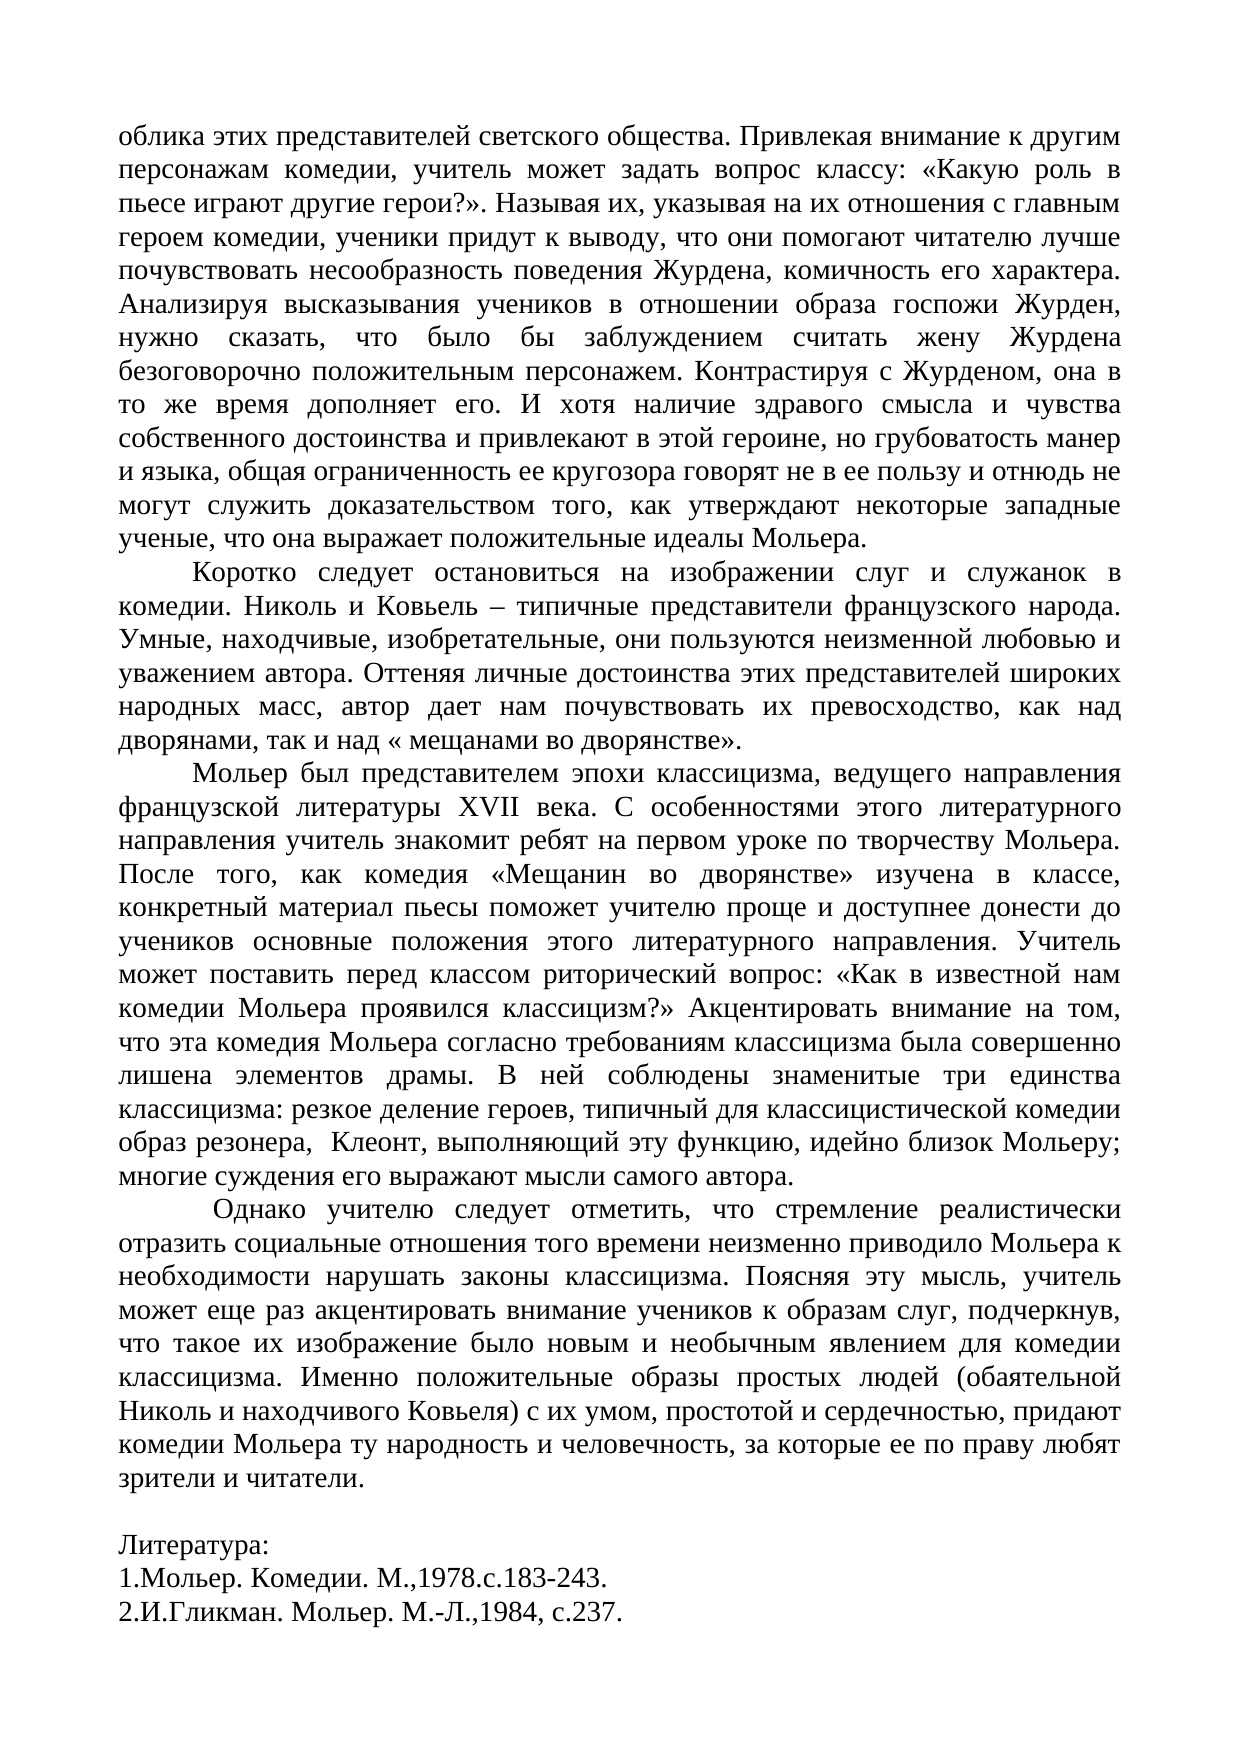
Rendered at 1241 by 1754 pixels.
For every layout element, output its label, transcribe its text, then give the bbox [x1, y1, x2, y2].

text Однако учителю следует отметить, что стремление реалистически отразить социальные отношения того времени неизменно приводило Мольера к необходимости нарушать законы классицизма. Поясняя эту мысль, учитель может еще раз акцентировать внимание учеников к образам слуг, подчеркнув, что такое их изображение было новым и необычным явлением для комедии классицизма. Именно положительные образы простых людей (обаятельной Николь и находчивого Ковьеля) с их умом, простотой и сердечностью, придают комедии Мольера ту народность и человечность, за которые ее по праву любят зрители и читатели. [118, 1191, 1122, 1493]
text 1.Мольер. Комедии. М.,1978.с.183-243. [118, 1560, 1122, 1594]
text 2.И.Гликман. Мольер. М.-Л.,1984, с.237. [118, 1594, 1122, 1627]
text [118, 118, 1122, 554]
text Мольер был представителем эпохи классицизма, ведущего направления французской литературы XVII века. С особенностями этого литературного направления учитель знакомит ребят на первом уроке по творчеству Мольера. После того, как комедия «Мещанин во дворянстве» изучена в классе, конкретный материал пьесы поможет учителю проще и доступнее донести до учеников основные положения этого литературного направления. Учитель может поставить перед классом риторический вопрос: «Как в известной нам комедии Мольера проявился классицизм?» Акцентировать внимание на том, что эта комедия Мольера согласно требованиям классицизма была совершенно лишена элементов драмы. В ней соблюдены знаменитые три единства классицизма: резкое деление героев, типичный для классицистической комедии образ резонера, Клеонт, выполняющий эту функцию, идейно близок Мольеру; многие суждения его выражают мысли самого автора. [118, 755, 1122, 1191]
text Коротко следует остановиться на изображении слуг и служанок в комедии. Николь и Ковьель – типичные представители французского народа. Умные, находчивые, изобретательные, они пользуются неизменной любовью и уважением автора. Оттеняя личные достоинства этих представителей широких народных масс, автор дает нам почувствовать их превосходство, как над дворянами, так и над « мещанами во дворянстве». [118, 554, 1122, 755]
text Литература: [118, 1527, 1122, 1560]
